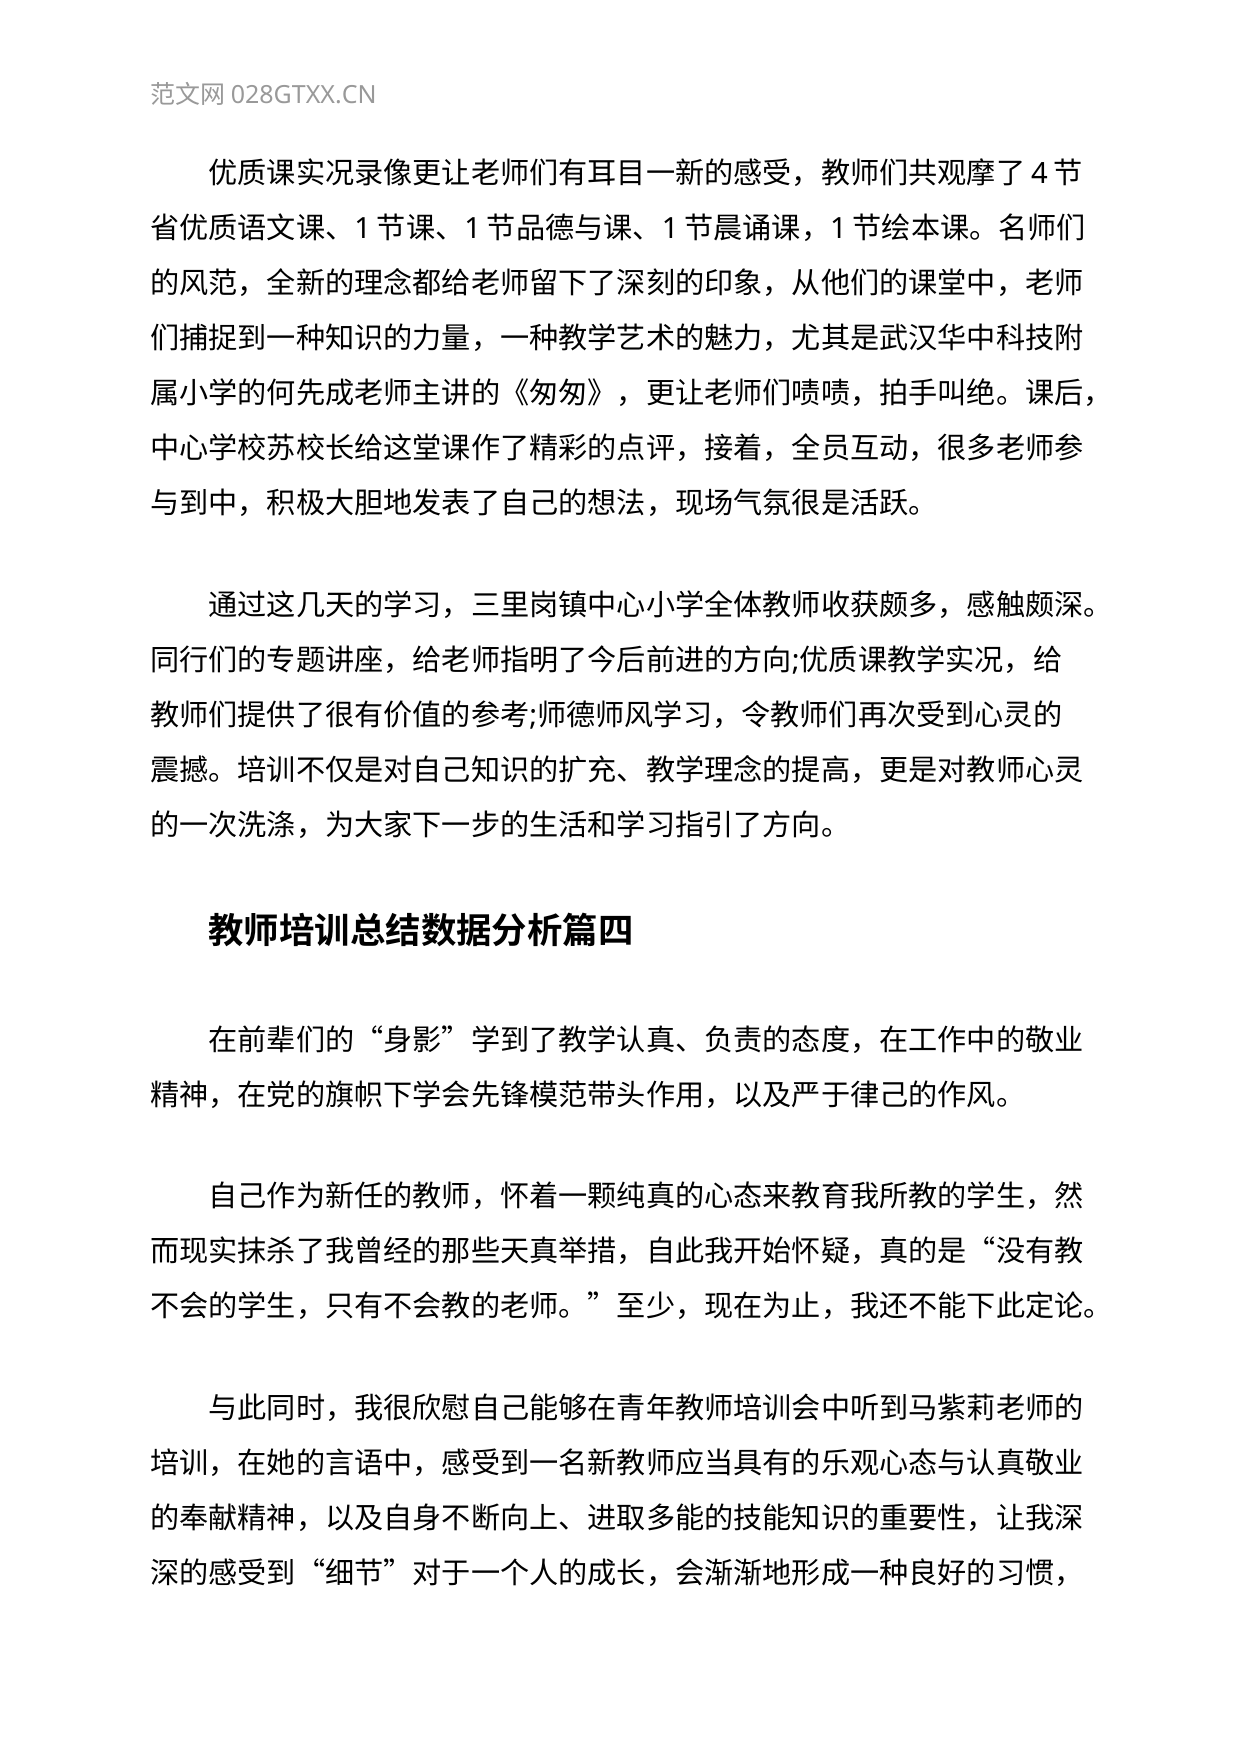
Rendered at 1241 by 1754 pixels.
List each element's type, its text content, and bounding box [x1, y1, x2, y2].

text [150, 1384, 1090, 1592]
text 通过这几天的学习，三里岗镇中心小学全体教师收获颇多，感触颇深。同行们的专题讲座，给老师指明了今后前进的方向;优质课教学实况，给教师们提供了很有价值的参考;师德师风学习，令教师们再次受到心灵的震撼。培训不仅是对自己知识的扩充、教学理念的提高，更是对教师心灵的一次洗涤，为大家下一步的生活和学习指引了方向。 [150, 581, 1090, 843]
text 在前辈们的“身影”学到了教学认真、负责的态度，在工作中的敬业精神，在党的旗帜下学会先锋模范带头作用，以及严于律己的作风。 [150, 1016, 1090, 1113]
text 自己作为新任的教师，怀着一颗纯真的心态来教育我所教的学生，然而现实抹杀了我曾经的那些天真举措，自此我开始怀疑，真的是“没有教不会的学生，只有不会教的老师。”至少，现在为止，我还不能下此定论。 [150, 1173, 1090, 1325]
text 教师培训总结数据分析篇四 [150, 903, 1090, 954]
text 优质课实况录像更让老师们有耳目一新的感受，教师们共观摩了4节省优质语文课、1节课、1节品德与课、1节晨诵课，1节绘本课。名师们的风范，全新的理念都给老师留下了深刻的印象，从他们的课堂中，老师们捕捉到一种知识的力量，一种教学艺术的魅力，尤其是武汉华中科技附属小学的何先成老师主讲的《匆匆》，更让老师们啧啧，拍手叫绝。课后，中心学校苏校长给这堂课作了精彩的点评，接着，全员互动，很多老师参与到中，积极大胆地发表了自己的想法，现场气氛很是活跃。 [150, 150, 1090, 522]
